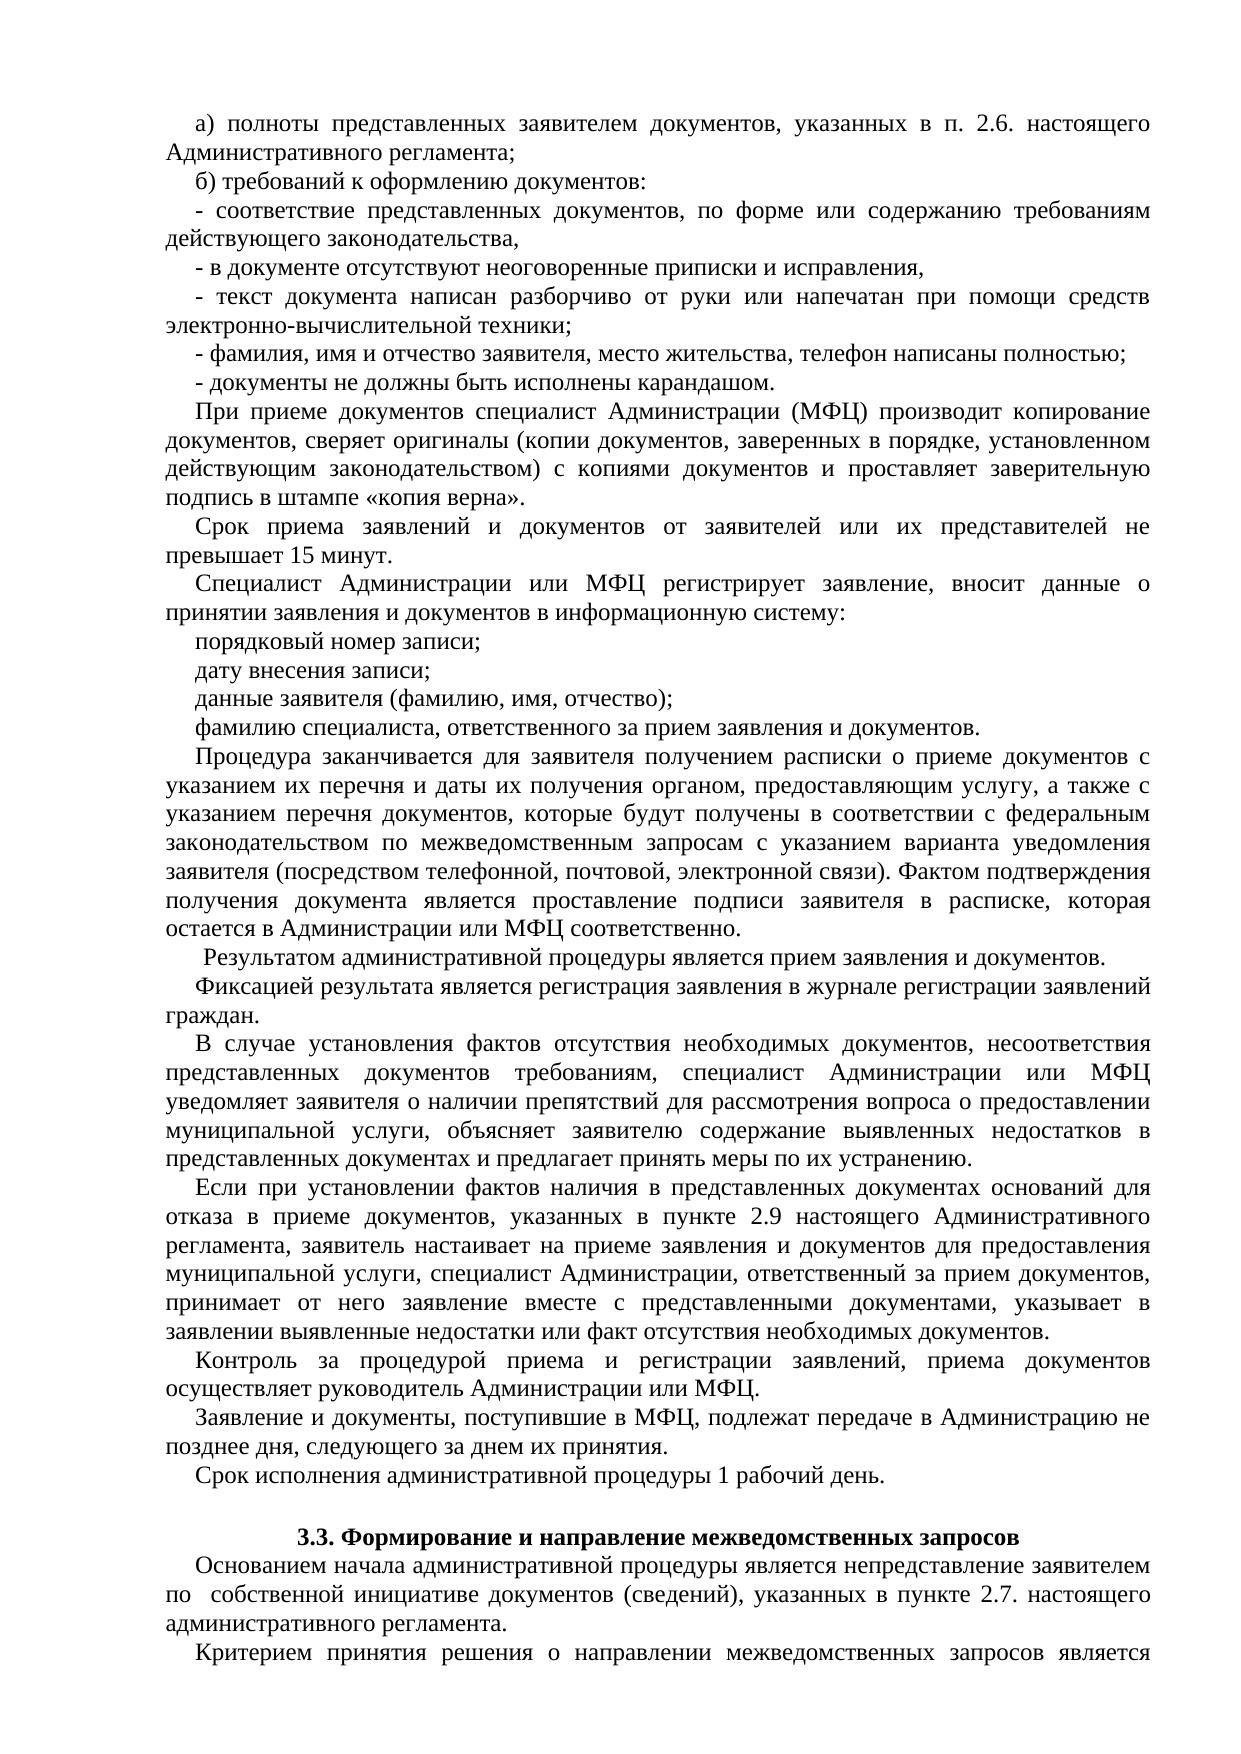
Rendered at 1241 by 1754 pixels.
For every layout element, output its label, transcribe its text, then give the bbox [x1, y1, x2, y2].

text При приеме документов специалист Администрации (МФЦ) производит копирование документов, сверяет оригиналы (копии документов, заверенных в порядке, установленном действующим законодательством) с копиями документов и проставляет заверительную подпись в штампе «копия верна». [165, 396, 1152, 511]
text 3.3. Формирование и направление межведомственных запросов [165, 1522, 1152, 1550]
text Срок исполнения административной процедуры 1 рабочий день. [165, 1460, 1152, 1488]
text Результатом административной процедуры является прием заявления и документов. [165, 942, 1152, 971]
text б) требований к оформлению документов: [165, 166, 1152, 195]
text порядковый номер записи; [165, 626, 1152, 655]
text В случае установления фактов отсутствия необходимых документов, несоответствия представленных документов требованиям, специалист Администрации или МФЦ уведомляет заявителя о наличии препятствий для рассмотрения вопроса о предоставлении муниципальной услуги, объясняет заявителю содержание выявленных недостатков в представленных документах и предлагает принять меры по их устранению. [165, 1028, 1152, 1172]
text - фамилия, имя и отчество заявителя, место жительства, телефон написаны полностью; [165, 338, 1152, 367]
text данные заявителя (фамилию, имя, отчество); [165, 683, 1152, 712]
text Основанием начала административной процедуры является непредставление заявителем по собственной инициативе документов (сведений), указанных в пункте 2.7. настоящего административного регламента. [165, 1550, 1152, 1637]
text фамилию специалиста, ответственного за прием заявления и документов. [165, 712, 1152, 741]
text - в документе отсутствуют неоговоренные приписки и исправления, [165, 252, 1152, 281]
text Фиксацией результата является регистрация заявления в журнале регистрации заявлений граждан. [165, 971, 1152, 1028]
text - текст документа написан разборчиво от руки или напечатан при помощи средств электронно-вычислительной техники; [165, 281, 1152, 338]
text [165, 1637, 1152, 1665]
text а) полноты представленных заявителем документов, указанных в п. 2.6. настоящего Административного регламента; [165, 108, 1152, 166]
text Специалист Администрации или МФЦ регистрирует заявление, вносит данные о принятии заявления и документов в информационную систему: [165, 568, 1152, 626]
text Процедура заканчивается для заявителя получением расписки о приеме документов с указанием их перечня и даты их получения органом, предоставляющим услугу, а также с указанием перечня документов, которые будут получены в соответствии с федеральным законодательством по межведомственным запросам с указанием варианта уведомления заявителя (посредством телефонной, почтовой, электронной связи). Фактом подтверждения получения документа является проставление подписи заявителя в расписке, которая остается в Администрации или МФЦ соответственно. [165, 741, 1152, 942]
text - соответствие представленных документов, по форме или содержанию требованиям действующего законодательства, [165, 195, 1152, 252]
text Если при установлении фактов наличия в представленных документах оснований для отказа в приеме документов, указанных в пункте 2.9 настоящего Административного регламента, заявитель настаивает на приеме заявления и документов для предоставления муниципальной услуги, специалист Администрации, ответственный за прием документов, принимает от него заявление вместе с представленными документами, указывает в заявлении выявленные недостатки или факт отсутствия необходимых документов. [165, 1172, 1152, 1345]
text Контроль за процедурой приема и регистрации заявлений, приема документов осуществляет руководитель Администрации или МФЦ. [165, 1345, 1152, 1402]
text Заявление и документы, поступившие в МФЦ, подлежат передаче в Администрацию не позднее дня, следующего за днем их принятия. [165, 1402, 1152, 1460]
text дату внесения записи; [165, 655, 1152, 683]
text - документы не должны быть исполнены карандашом. [165, 367, 1152, 396]
text Срок приема заявлений и документов от заявителей или их представителей не превышает 15 минут. [165, 511, 1152, 568]
